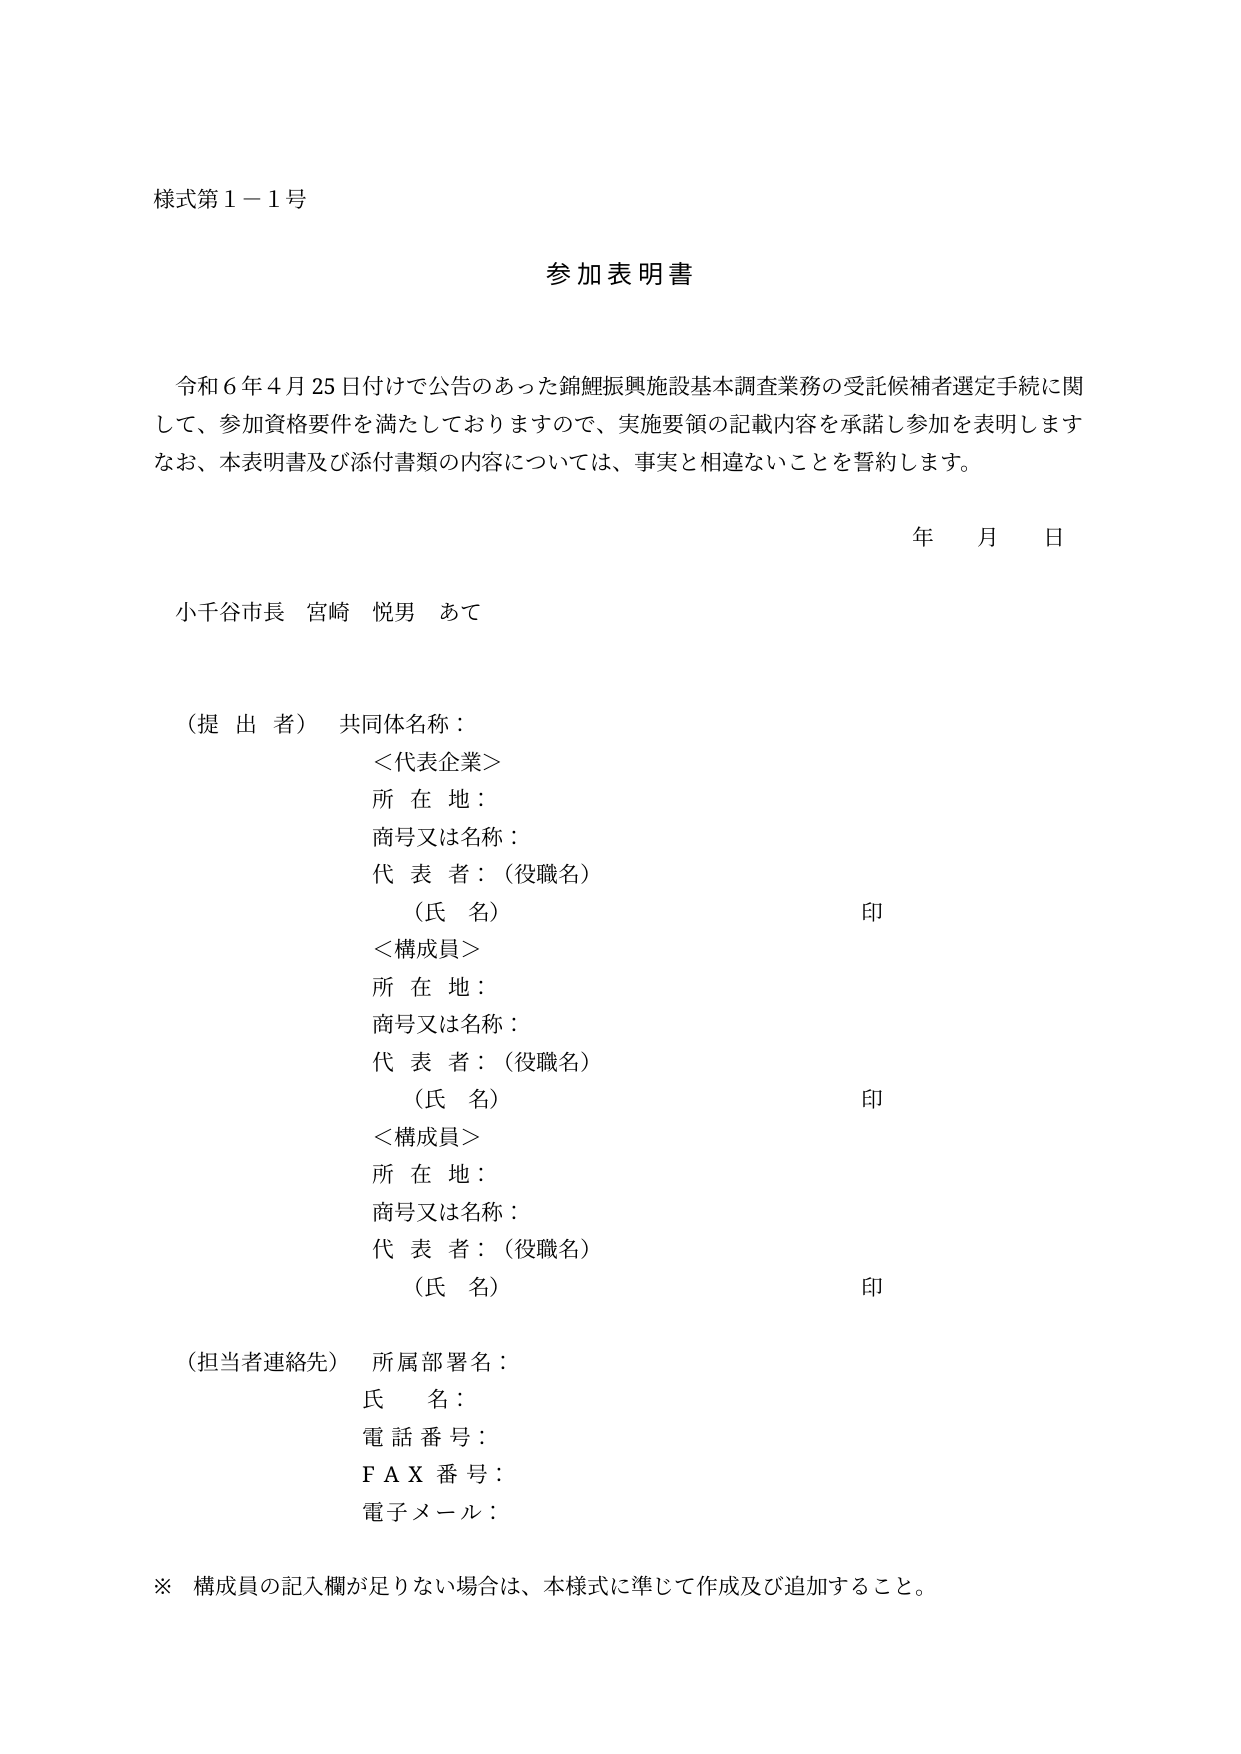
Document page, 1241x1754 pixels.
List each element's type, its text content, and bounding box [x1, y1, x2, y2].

text （氏 名） 印 [153, 892, 1087, 929]
text ＜構成員＞ [153, 1117, 1087, 1154]
text 所在地： [153, 1154, 1087, 1192]
text （提出者） 共同体名称： [153, 704, 1087, 742]
text ※ 構成員の記入欄が足りない場合は、本様式に準じて作成及び追加すること。 [153, 1567, 1087, 1604]
text （氏 名） 印 [153, 1267, 1087, 1304]
text 電話番号： [153, 1417, 1087, 1454]
text ＜構成員＞ [153, 929, 1087, 967]
text （担当者連絡先） 所属部署名： [153, 1342, 1087, 1379]
text 様式第１－１号 [153, 179, 1087, 217]
text 商号又は名称： [153, 817, 1087, 854]
text 代表者：（役職名） [153, 854, 1087, 892]
text 商号又は名称： [153, 1192, 1087, 1229]
text （氏 名） 印 [153, 1079, 1087, 1117]
text 氏名： [153, 1379, 1087, 1417]
text 小千谷市長 宮崎 悦男 あて [153, 592, 1087, 629]
text 所在地： [153, 779, 1087, 817]
text 令和６年４月25日付けで公告のあった錦鯉振興施設基本調査業務の受託候補者選定手続に関して、参加資格要件を満たしておりますので、実施要領の記載内容を承諾し参加を表明します。なお、本表明書及び添付書類の内容については、事実と相違ないことを誓約します。 [153, 367, 1087, 479]
text 所在地： [153, 967, 1087, 1004]
text ＜代表企業＞ [153, 742, 1087, 779]
text FAX番号： [153, 1454, 1087, 1492]
text 参 加 表 明 書 [153, 254, 1087, 292]
text 商号又は名称： [153, 1004, 1087, 1042]
text 年 月 日 [153, 517, 1087, 592]
text 代表者：（役職名） [153, 1229, 1087, 1267]
text 代表者：（役職名） [153, 1042, 1087, 1079]
text 電子メール： [153, 1492, 1087, 1529]
